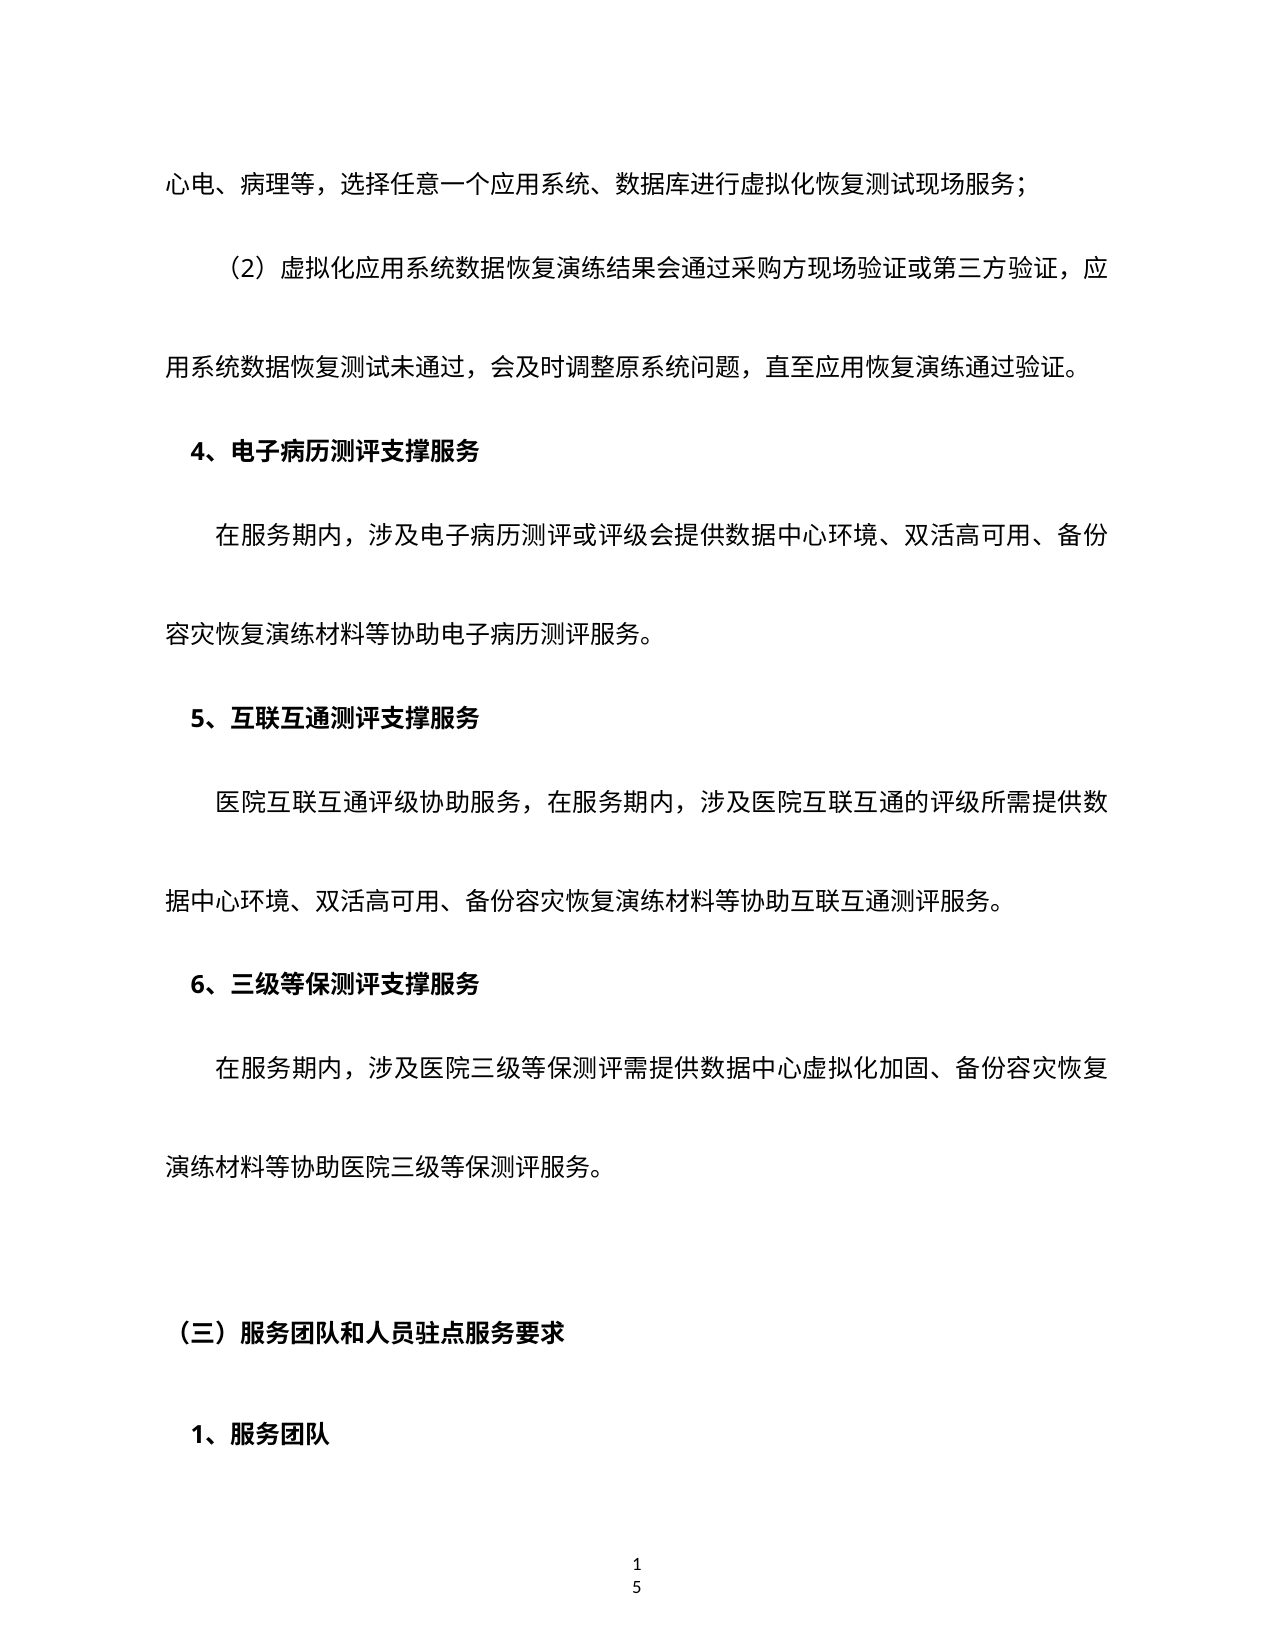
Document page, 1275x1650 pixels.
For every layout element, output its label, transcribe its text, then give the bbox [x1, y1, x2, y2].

text （三）服务团队和人员驻点服务要求 [165, 1299, 1110, 1365]
text 1、服务团队 [165, 1399, 1110, 1465]
text 5、互联互通测评支撑服务 [165, 683, 1110, 749]
text 在服务期内，涉及医院三级等保测评需提供数据中心虚拟化加固、备份容灾恢复演练材料等协助医院三级等保测评服务。 [165, 1034, 1110, 1199]
text 6、三级等保测评支撑服务 [165, 950, 1110, 1016]
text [165, 150, 1110, 216]
text 医院互联互通评级协助服务，在服务期内，涉及医院互联互通的评级所需提供数据中心环境、双活高可用、备份容灾恢复演练材料等协助互联互通测评服务。 [165, 767, 1110, 932]
text 在服务期内，涉及电子病历测评或评级会提供数据中心环境、双活高可用、备份容灾恢复演练材料等协助电子病历测评服务。 [165, 501, 1110, 665]
text 4、电子病历测评支撑服务 [165, 417, 1110, 483]
text （2）虚拟化应用系统数据恢复演练结果会通过采购方现场验证或第三方验证，应用系统数据恢复测试未通过，会及时调整原系统问题，直至应用恢复演练通过验证。 [165, 234, 1110, 399]
